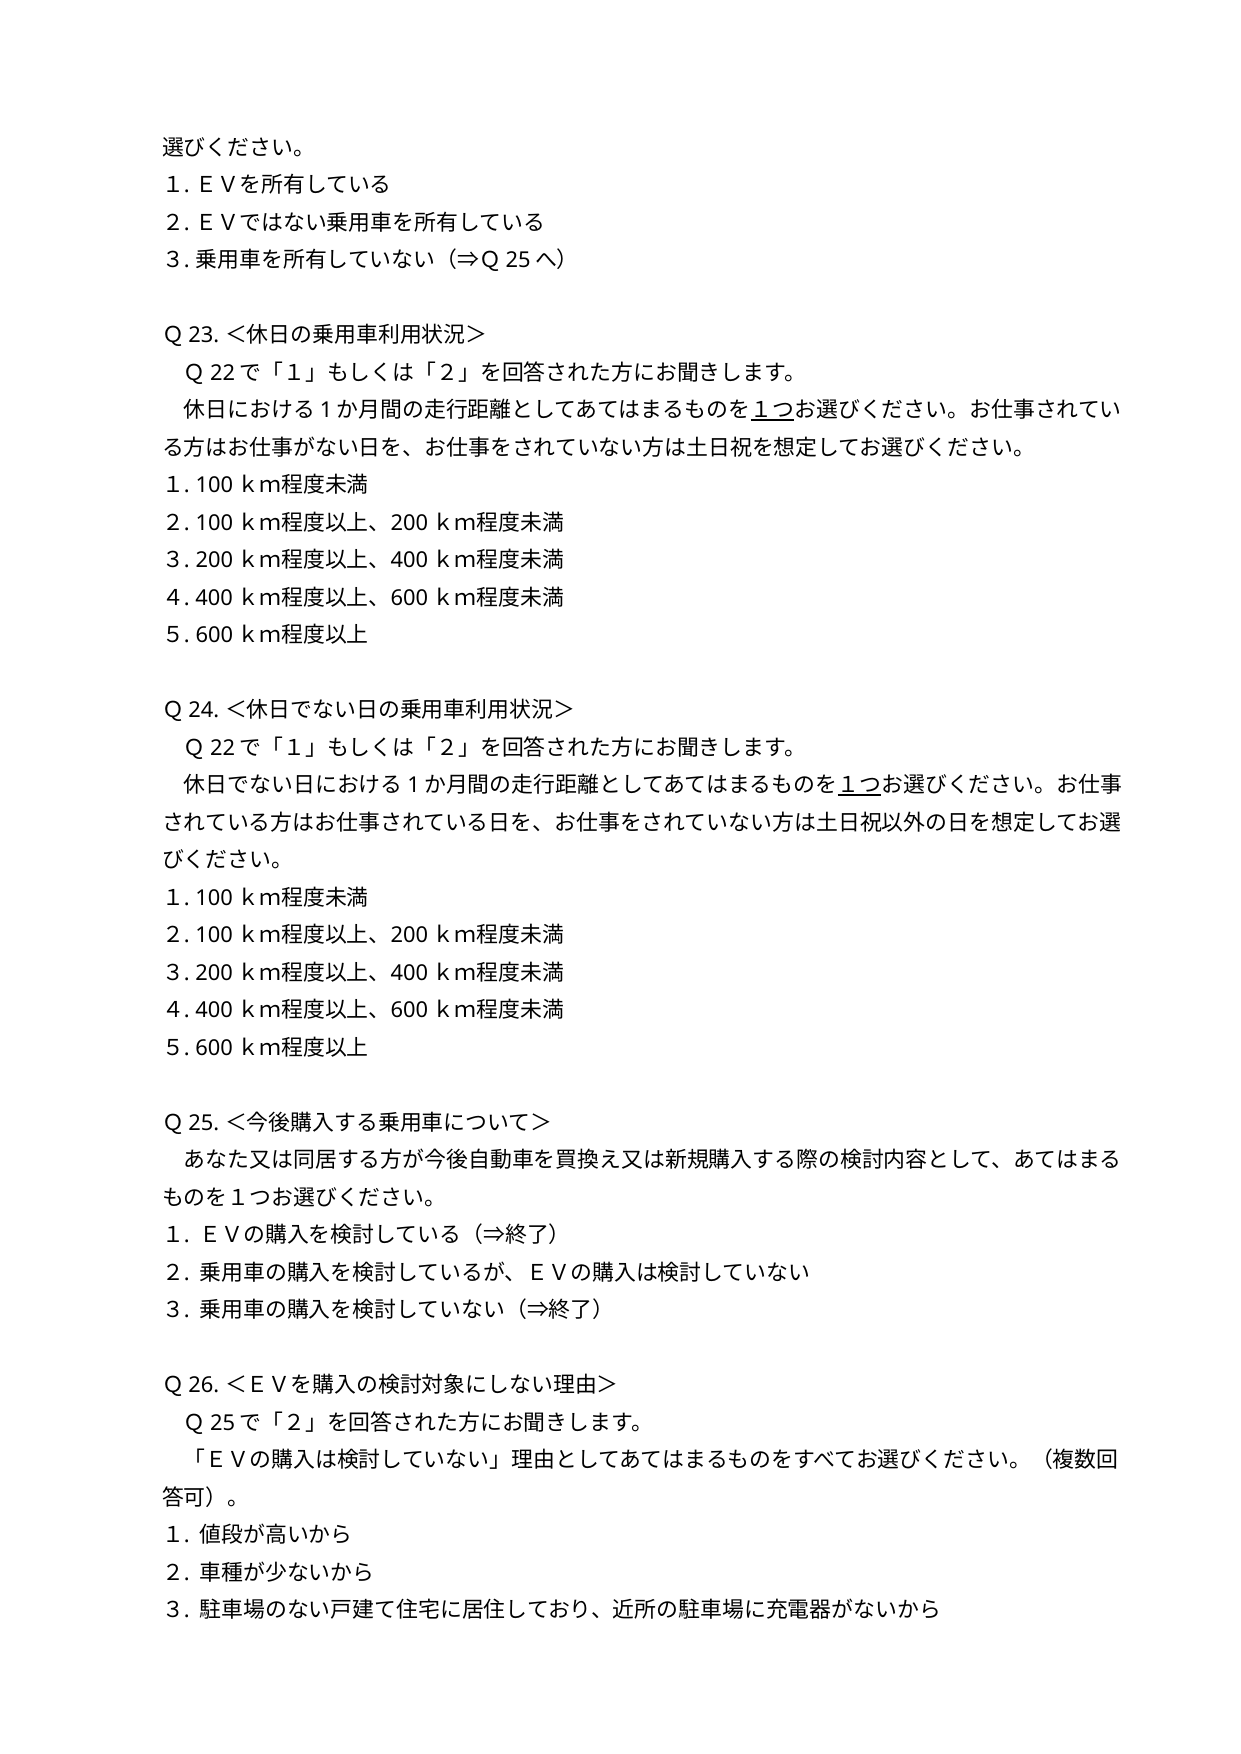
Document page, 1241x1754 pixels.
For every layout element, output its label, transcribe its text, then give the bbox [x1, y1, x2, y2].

text Ｑ22で「１」もしくは「２」を回答された方にお聞きします。 [118, 352, 1122, 389]
text Ｑ22で「１」もしくは「２」を回答された方にお聞きします。 [118, 727, 1122, 764]
text ４. 400ｋｍ程度以上、600ｋｍ程度未満 [118, 577, 1122, 614]
text 休日における1か月間の走行距離としてあてはまるものを１つお選びください。お仕事されている方はお仕事がない日を、お仕事をされていない方は土日祝を想定してお選びください。 [162, 389, 1122, 464]
list 乗用車の購入を検討していない（⇒終了） [162, 1289, 1122, 1327]
text １. ＥＶを所有している [118, 164, 1122, 202]
text ５. 600ｋｍ程度以上 [118, 614, 1122, 652]
list 駐車場のない戸建て住宅に居住しており、近所の駐車場に充電器がないから [162, 1589, 1122, 1627]
list 乗用車の購入を検討しているが、ＥＶの購入は検討していない [162, 1252, 1122, 1289]
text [118, 127, 1122, 164]
list 値段が高いから [162, 1514, 1122, 1552]
text ３. 200ｋｍ程度以上、400ｋｍ程度未満 [118, 539, 1122, 577]
text Ｑ26. ＜ＥＶを購入の検討対象にしない理由＞ [118, 1364, 1122, 1402]
text １. 100ｋｍ程度未満 [118, 464, 1122, 502]
text あなた又は同居する方が今後自動車を買換え又は新規購入する際の検討内容として、あてはまるものを１つお選びください。 [118, 1139, 1122, 1214]
text Ｑ25. ＜今後購入する乗用車について＞ [118, 1102, 1122, 1139]
list 車種が少ないから [162, 1552, 1122, 1589]
text ２. 100ｋｍ程度以上、200ｋｍ程度未満 [118, 502, 1122, 539]
text Ｑ23. ＜休日の乗用車利用状況＞ [118, 314, 1122, 352]
text ３. 乗用車を所有していない（⇒Ｑ25へ） [118, 239, 1122, 277]
text ３. 200ｋｍ程度以上、400ｋｍ程度未満 [118, 952, 1122, 989]
text ４. 400ｋｍ程度以上、600ｋｍ程度未満 [118, 989, 1122, 1027]
text ２. ＥＶではない乗用車を所有している [118, 202, 1122, 239]
text ５. 600ｋｍ程度以上 [118, 1027, 1122, 1064]
text Ｑ25で「２」を回答された方にお聞きします。 [118, 1402, 1122, 1439]
text 「ＥＶの購入は検討していない」理由としてあてはまるものをすべてお選びください。（複数回答可）。 [162, 1439, 1122, 1514]
text ２. 100ｋｍ程度以上、200ｋｍ程度未満 [118, 914, 1122, 952]
list ＥＶの購入を検討している（⇒終了） [162, 1214, 1122, 1252]
text １. 100ｋｍ程度未満 [118, 877, 1122, 914]
text Ｑ24. ＜休日でない日の乗用車利用状況＞ [118, 689, 1122, 727]
text 休日でない日における1か月間の走行距離としてあてはまるものを１つお選びください。お仕事されている方はお仕事されている日を、お仕事をされていない方は土日祝以外の日を想定してお選びください。 [162, 764, 1122, 877]
